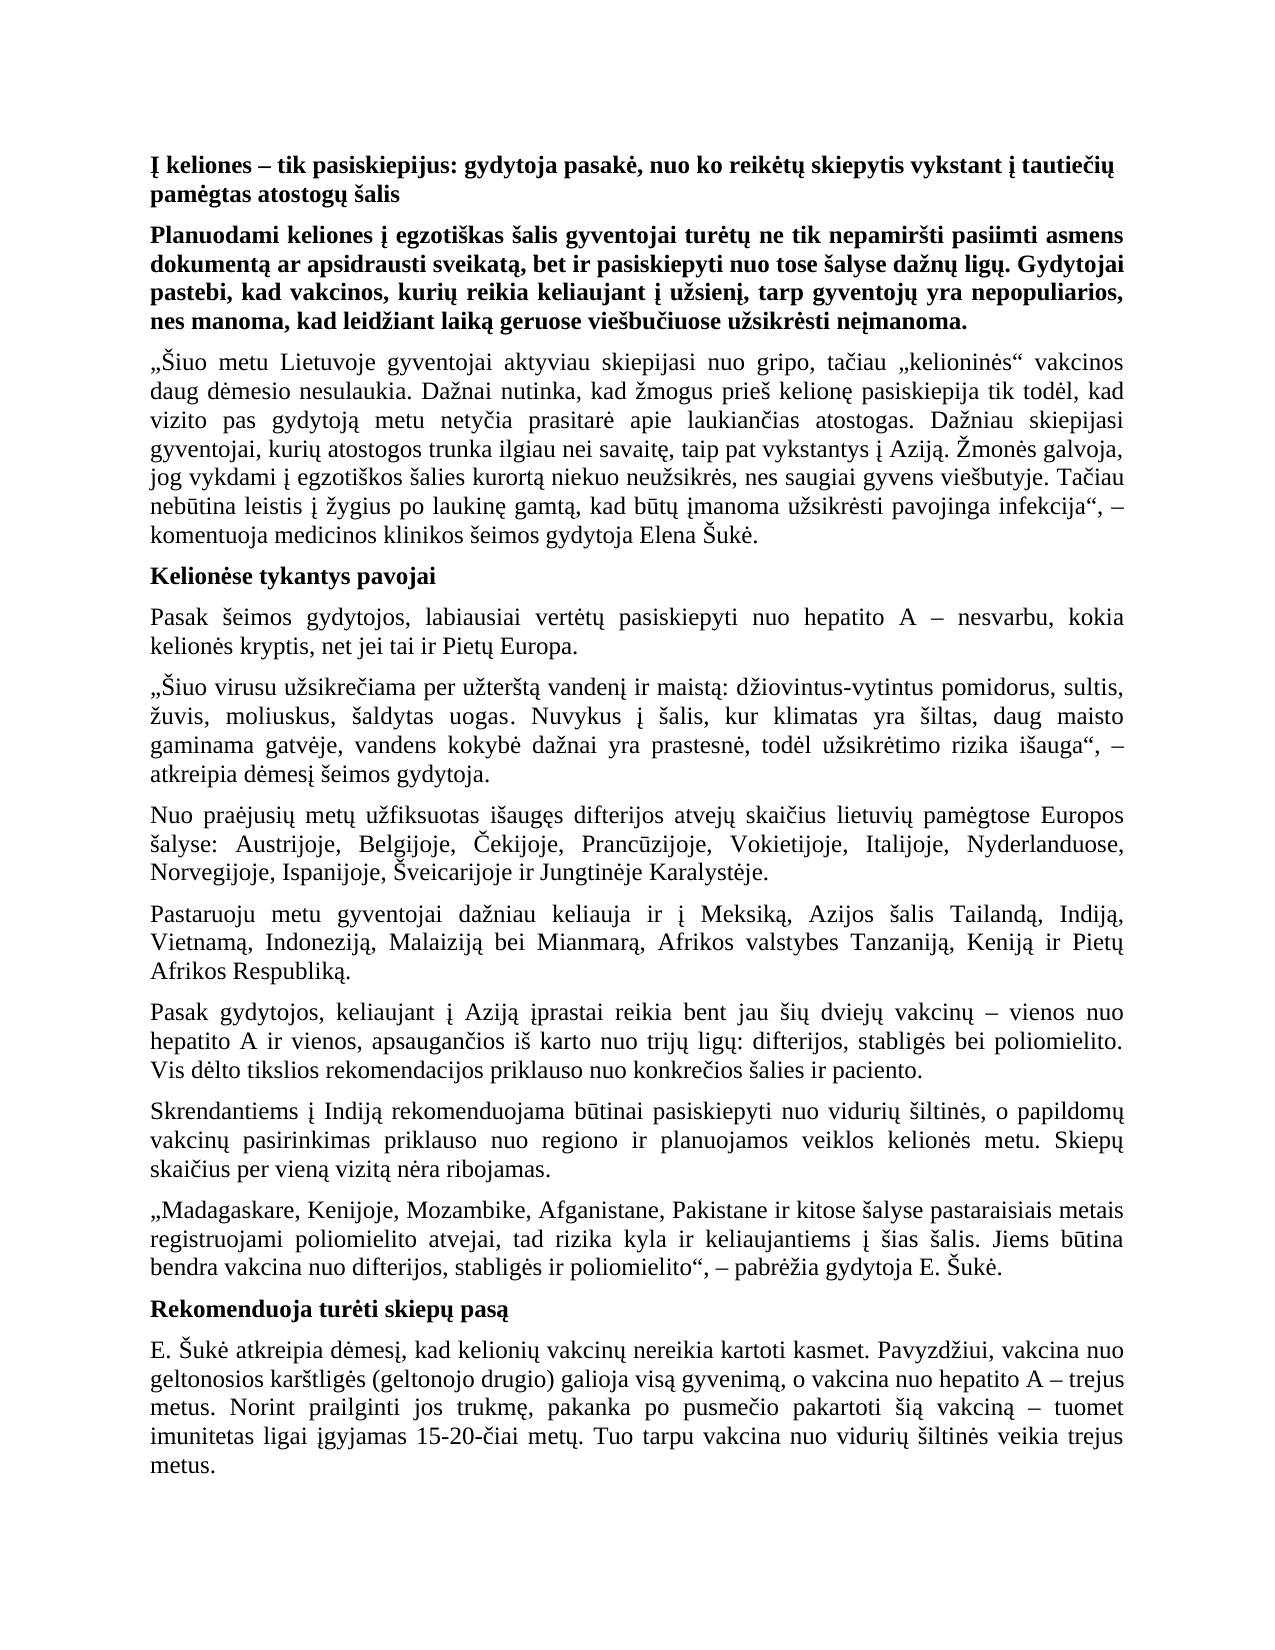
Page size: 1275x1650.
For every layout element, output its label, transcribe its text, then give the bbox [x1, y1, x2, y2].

text „Šiuo virusu užsikrečiama per užterštą vandenį ir maistą: džiovintus-vytintus pomidorus, sultis, žuvis, moliuskus, šaldytas uogas. Nuvykus į šalis, kur klimatas yra šiltas, daug maisto gaminama gatvėje, vandens kokybė dažnai yra prastesnė, todėl užsikrėtimo rizika išauga“, – atkreipia dėmesį šeimos gydytoja. [150, 672, 1125, 787]
text Kelionėse tykantys pavojai [150, 561, 1125, 590]
text „Šiuo metu Lietuvoje gyventojai aktyviau skiepijasi nuo gripo, tačiau „kelioninės“ vakcinos daug dėmesio nesulaukia. Dažnai nutinka, kad žmogus prieš kelionę pasiskiepija tik todėl, kad vizito pas gydytoją metu netyčia prasitarė apie laukiančias atostogas. Dažniau skiepijasi gyventojai, kurių atostogos trunka ilgiau nei savaitę, taip pat vykstantys į Aziją. Žmonės galvoja, jog vykdami į egzotiškos šalies kurortą niekuo neužsikrės, nes saugiai gyvens viešbutyje. Tačiau nebūtina leistis į žygius po laukinę gamtą, kad būtų įmanoma užsikrėsti pavojinga infekcija“, – komentuoja medicinos klinikos šeimos gydytoja Elena Šukė. [150, 347, 1125, 549]
text Nuo praėjusių metų užfiksuotas išaugęs difterijos atvejų skaičius lietuvių pamėgtose Europos šalyse: Austrijoje, Belgijoje, Čekijoje, Prancūzijoje, Vokietijoje, Italijoje, Nyderlanduose, Norvegijoje, Ispanijoje, Šveicarijoje ir Jungtinėje Karalystėje. [150, 800, 1125, 886]
text Pasak šeimos gydytojos, labiausiai vertėtų pasiskiepyti nuo hepatito A – nesvarbu, kokia kelionės kryptis, net jei tai ir Pietų Europa. [150, 602, 1125, 660]
text Planuodami keliones į egzotiškas šalis gyventojai turėtų ne tik nepamiršti pasiimti asmens dokumentą ar apsidrausti sveikatą, bet ir pasiskiepyti nuo tose šalyse dažnų ligų. Gydytojai pastebi, kad vakcinos, kurių reikia keliaujant į užsienį, tarp gyventojų yra nepopuliarios, nes manoma, kad leidžiant laiką geruose viešbučiuose užsikrėsti neįmanoma. [150, 220, 1125, 335]
text Pasak gydytojos, keliaujant į Aziją įprastai reikia bent jau šių dviejų vakcinų – vienos nuo hepatito A ir vienos, apsaugančios iš karto nuo trijų ligų: difterijos, stabligės bei poliomielito. Vis dėlto tikslios rekomendacijos priklauso nuo konkrečios šalies ir paciento. [150, 997, 1125, 1084]
text „Madagaskare, Kenijoje, Mozambike, Afganistane, Pakistane ir kitose šalyse pastaraisiais metais registruojami poliomielito atvejai, tad rizika kyla ir keliaujantiems į šias šalis. Jiems būtina bendra vakcina nuo difterijos, stabligės ir poliomielito“, – pabrėžia gydytoja E. Šukė. [150, 1195, 1125, 1281]
text Rekomenduoja turėti skiepų pasą [150, 1294, 1125, 1322]
text E. Šukė atkreipia dėmesį, kad kelionių vakcinų nereikia kartoti kasmet. Pavyzdžiui, vakcina nuo geltonosios karštligės (geltonojo drugio) galioja visą gyvenimą, o vakcina nuo hepatito A – trejus metus. Norint prailginti jos trukmę, pakanka po pusmečio pakartoti šią vakciną – tuomet imunitetas ligai įgyjamas 15-20-čiai metų. Tuo tarpu vakcina nuo vidurių šiltinės veikia trejus metus. [150, 1335, 1125, 1479]
text Pastaruoju metu gyventojai dažniau keliauja ir į Meksiką, Azijos šalis Tailandą, Indiją, Vietnamą, Indoneziją, Malaiziją bei Mianmarą, Afrikos valstybes Tanzaniją, Keniją ir Pietų Afrikos Respubliką. [150, 899, 1125, 985]
text Į keliones – tik pasiskiepijus: gydytoja pasakė, nuo ko reikėtų skiepytis vykstant į tautiečių pamėgtas atostogų šalis [150, 150, 1125, 207]
text Skrendantiems į Indiją rekomenduojama būtinai pasiskiepyti nuo vidurių šiltinės, o papildomų vakcinų pasirinkimas priklauso nuo regiono ir planuojamos veiklos kelionės metu. Skiepų skaičius per vieną vizitą nėra ribojamas. [150, 1096, 1125, 1182]
